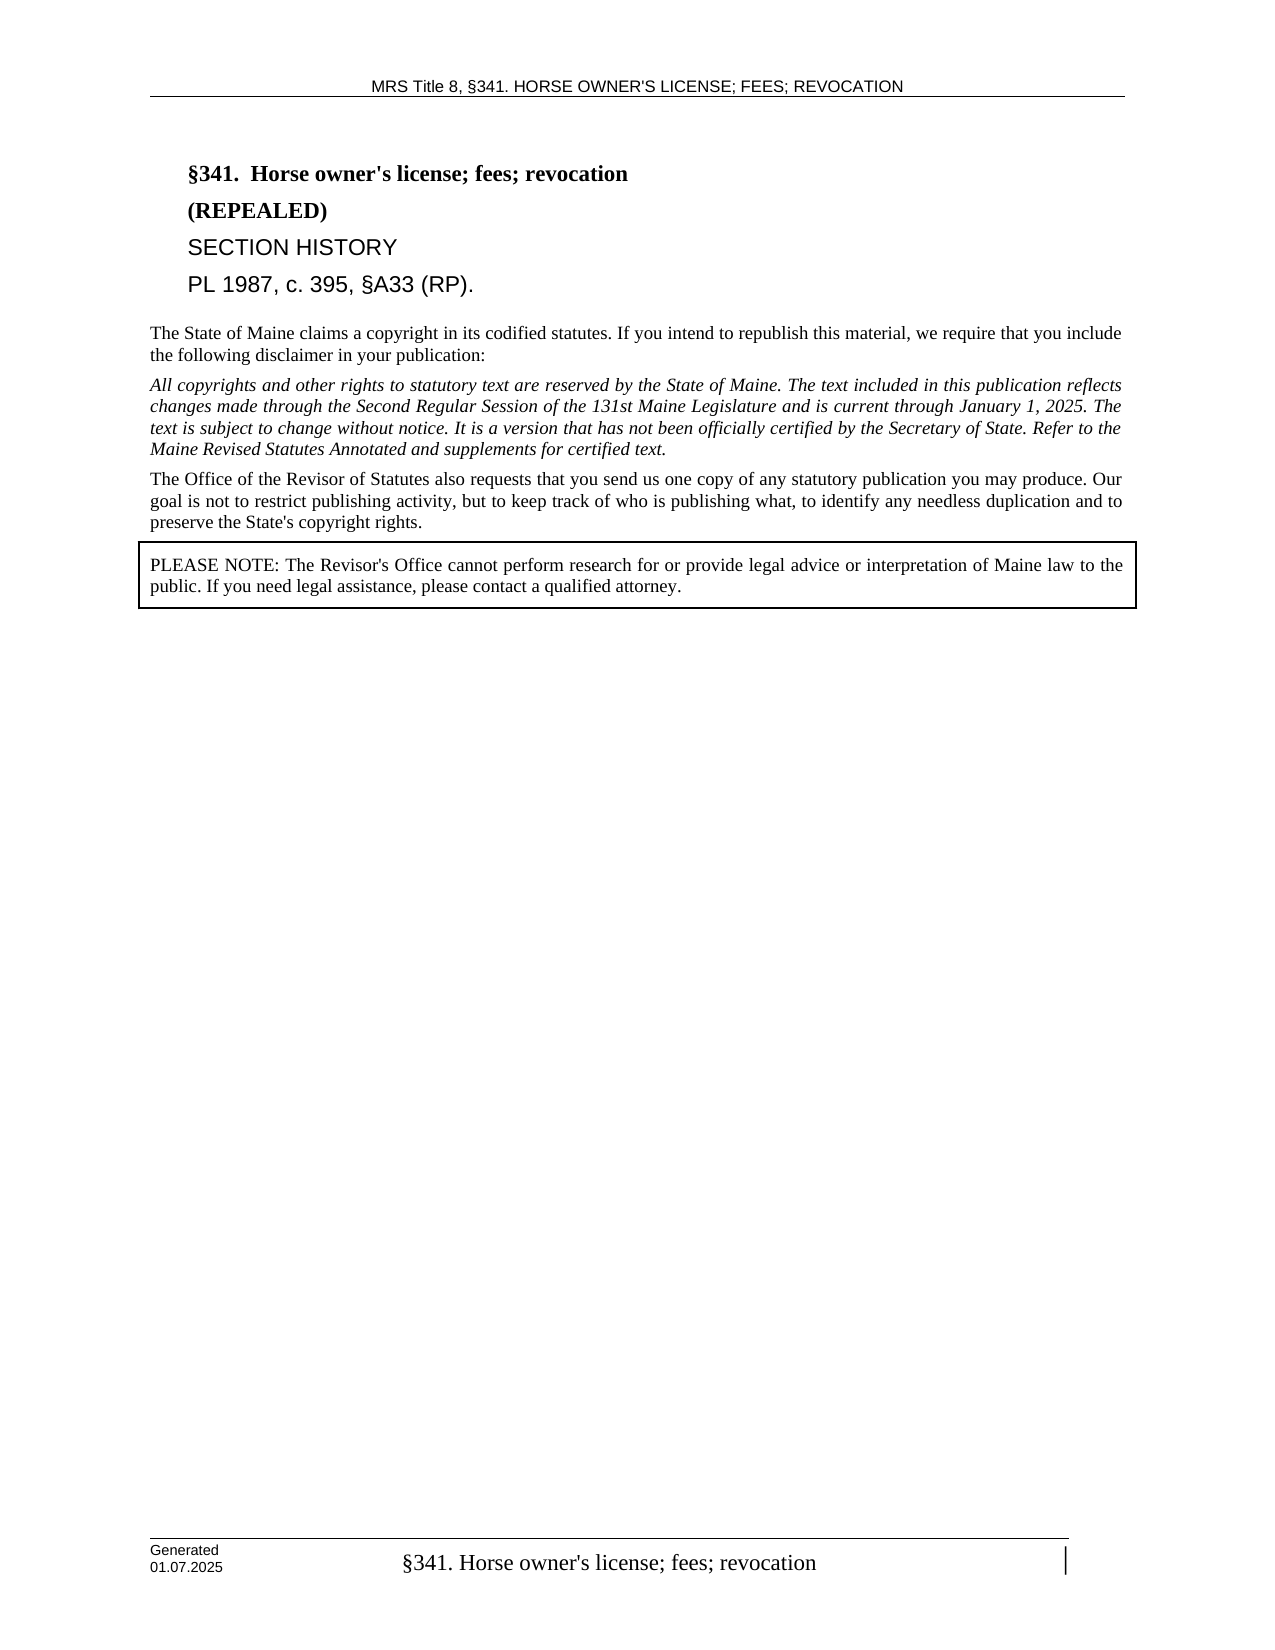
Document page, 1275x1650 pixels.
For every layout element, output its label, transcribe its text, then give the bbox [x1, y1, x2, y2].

text §341. Horse owner's license; fees; revocation [187, 160, 1125, 187]
text (REPEALED) [187, 197, 1125, 223]
text All copyrights and other rights to statutory text are reserved by the State of Maine. The text included in this publication reflects changes made through the Second Regular Session of the 131st Maine Legislature and is current through January 1, 2025 . The text is subject to change without notice. It is a version that has not been officially certified by the Secretary of State. Refer to the Maine Revised Statutes Annotated and supplements for certified text. [150, 373, 1125, 460]
text SECTION HISTORY [187, 234, 1125, 260]
text PLEASE NOTE: The Revisor's Office cannot perform research for or provide legal advice or interpretation of Maine law to the public. If you need legal assistance, please contact a qualified attorney. [140, 543, 1135, 607]
text The Office of the Revisor of Statutes also requests that you send us one copy of any statutory publication you may produce. Our goal is not to restrict publishing activity, but to keep track of who is publishing what, to identify any needless duplication and to preserve the State's copyright rights. [150, 468, 1125, 533]
text PL 1987, c. 395, §A33 (RP). [187, 271, 1125, 297]
text The State of Maine claims a copyright in its codified statutes. If you intend to republish this material, we require that you include the following disclaimer in your publication: [150, 322, 1125, 365]
